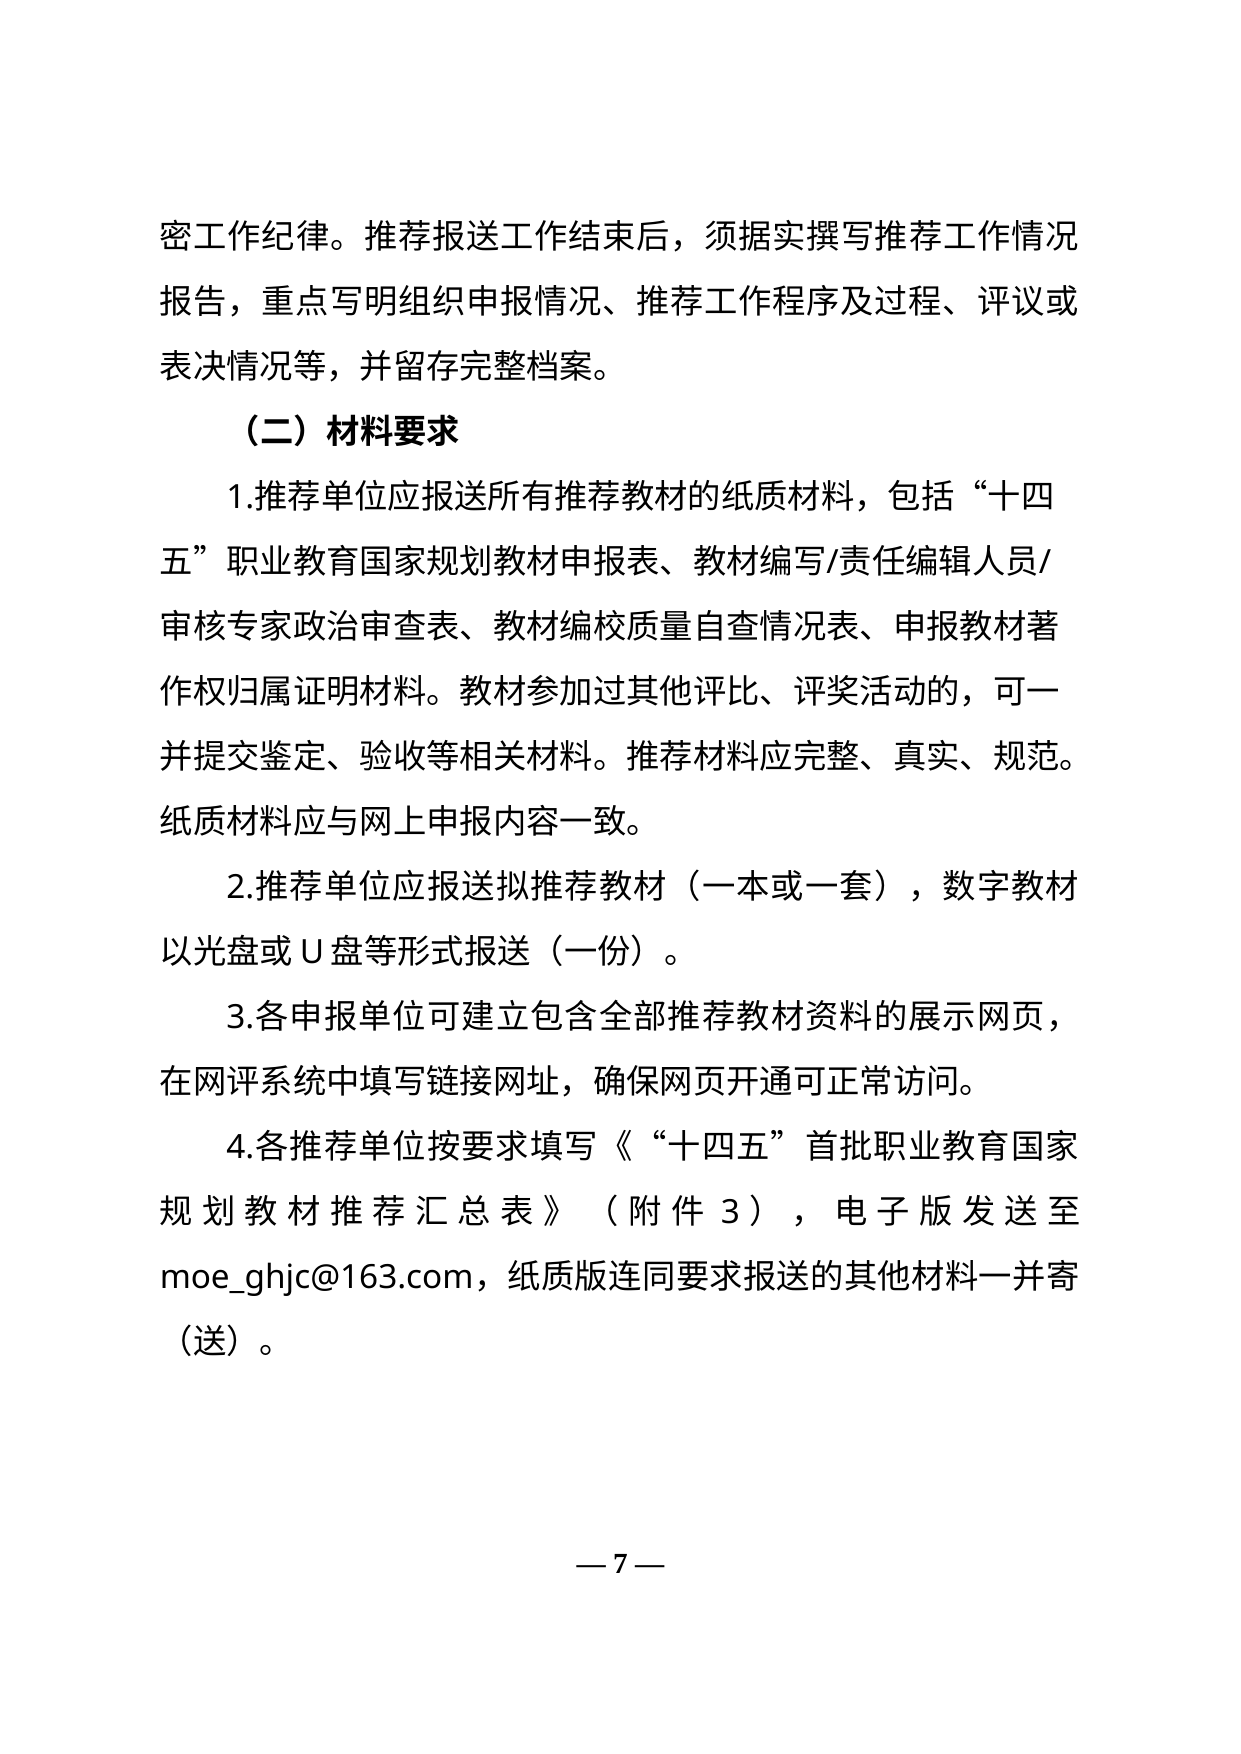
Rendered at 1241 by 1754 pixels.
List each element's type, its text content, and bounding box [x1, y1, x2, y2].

subtitle （二）材料要求 [159, 396, 1081, 461]
text 1.推荐单位应报送所有推荐教材的纸质材料，包括“十四五”职业教育国家规划教材申报表、教材编写/责任编辑人员/审核专家政治审查表、教材编校质量自查情况表、申报教材著作权归属证明材料。教材参加过其他评比、评奖活动的，可一并提交鉴定、验收等相关材料。推荐材料应完整、真实、规范。纸质材料应与网上申报内容一致。 [159, 461, 1081, 851]
text 2.推荐单位应报送拟推荐教材（一本或一套），数字教材以光盘或U盘等形式报送（一份）。 [159, 851, 1081, 981]
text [159, 201, 1081, 396]
text 4.各推荐单位按要求填写《“十四五”首批职业教育国家规划教材推荐汇总表》（附件3），电子版发送至moe_ghjc@163.com，纸质版连同要求报送的其他材料一并寄（送）。 [159, 1111, 1081, 1371]
text 3.各申报单位可建立包含全部推荐教材资料的展示网页，在网评系统中填写链接网址，确保网页开通可正常访问。 [159, 981, 1081, 1111]
